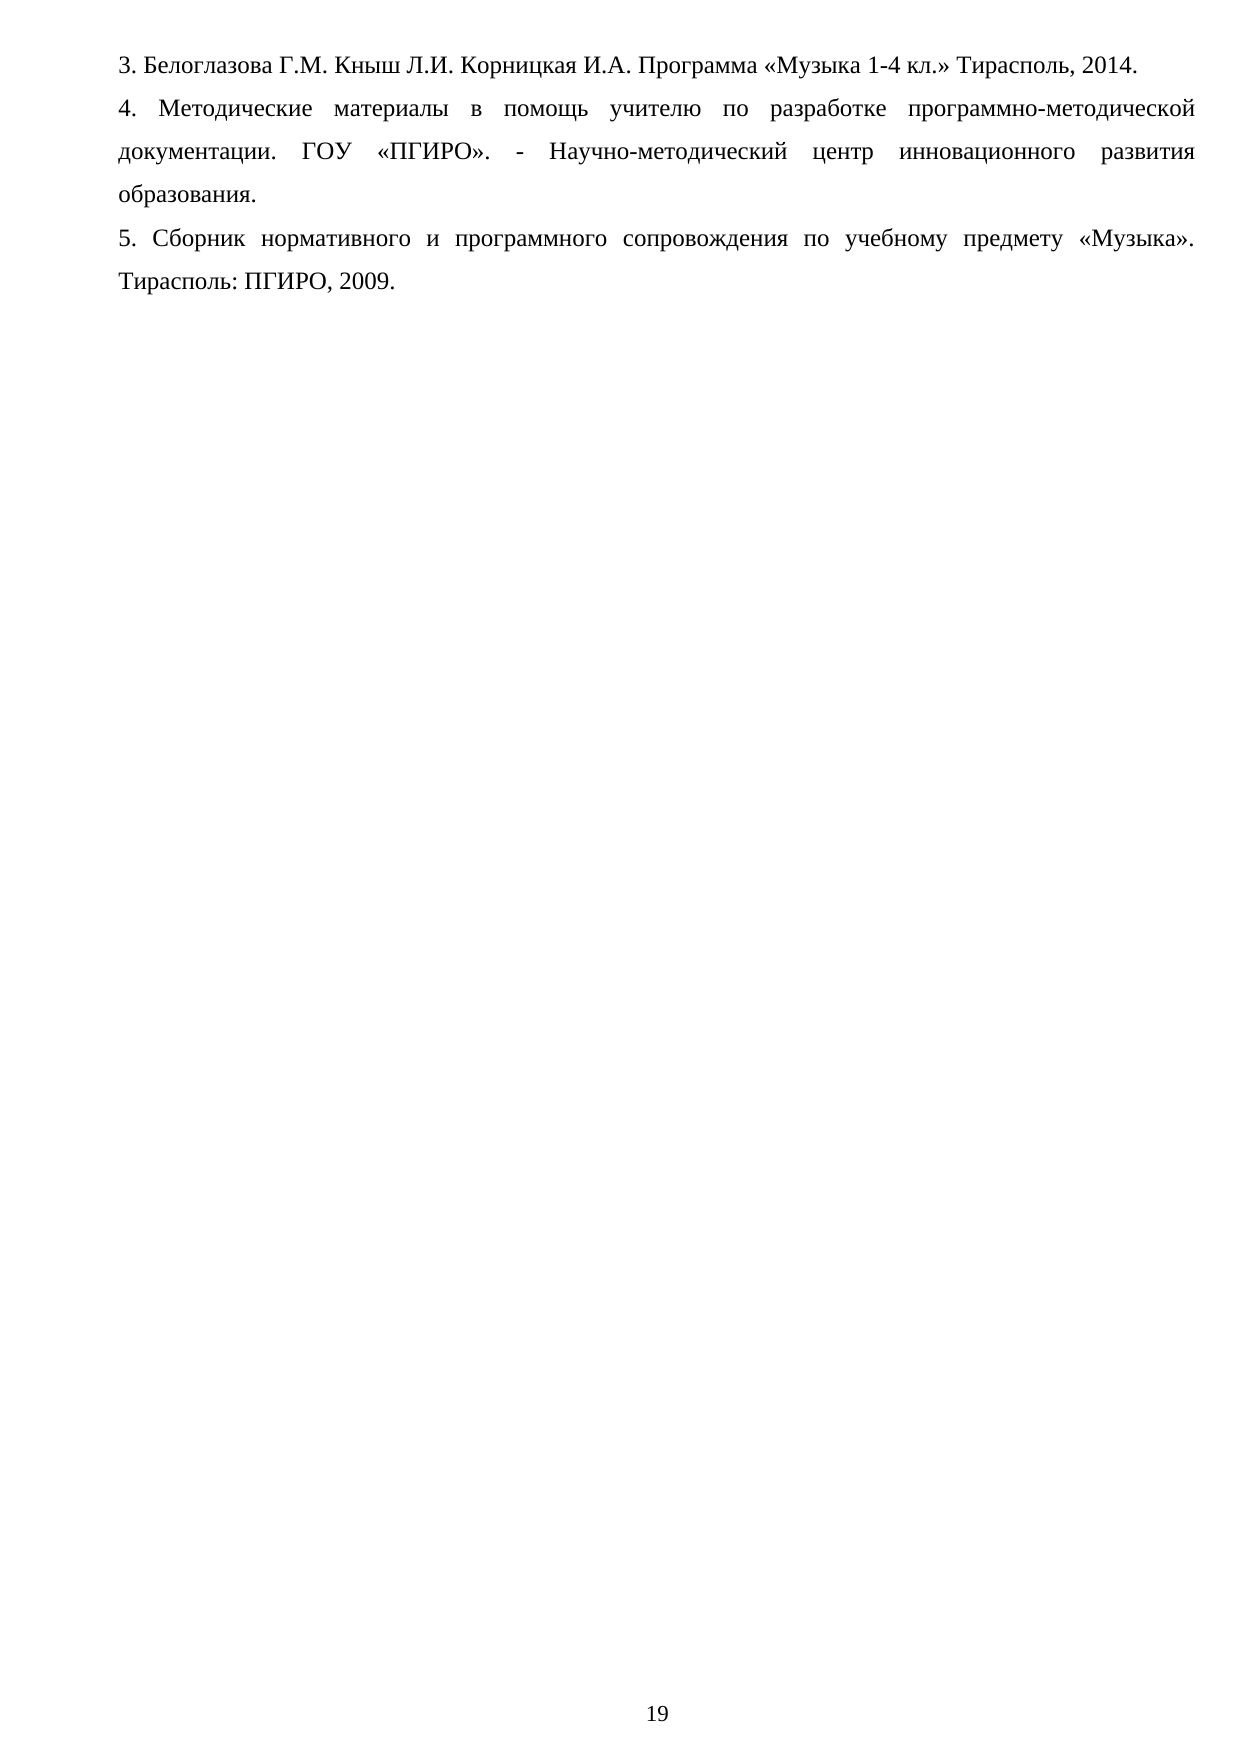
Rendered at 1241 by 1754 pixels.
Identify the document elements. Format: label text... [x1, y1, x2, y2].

text 4. Методические материалы в помощь учителю по разработке программно-методической документации. ГОУ «ПГИРО». - Научно-методический центр инновационного развития образования. [118, 93, 1196, 208]
text 5. Сборник нормативного и программного сопровождения по учебному предмету «Музыка». Тирасполь: ПГИРО, 2009. [118, 223, 1196, 294]
text 3. Белоглазова Г.М. Кныш Л.И. Корницкая И.А. Программа «Музыка 1-4 кл.» Тирасполь, 2014. [118, 50, 1196, 79]
